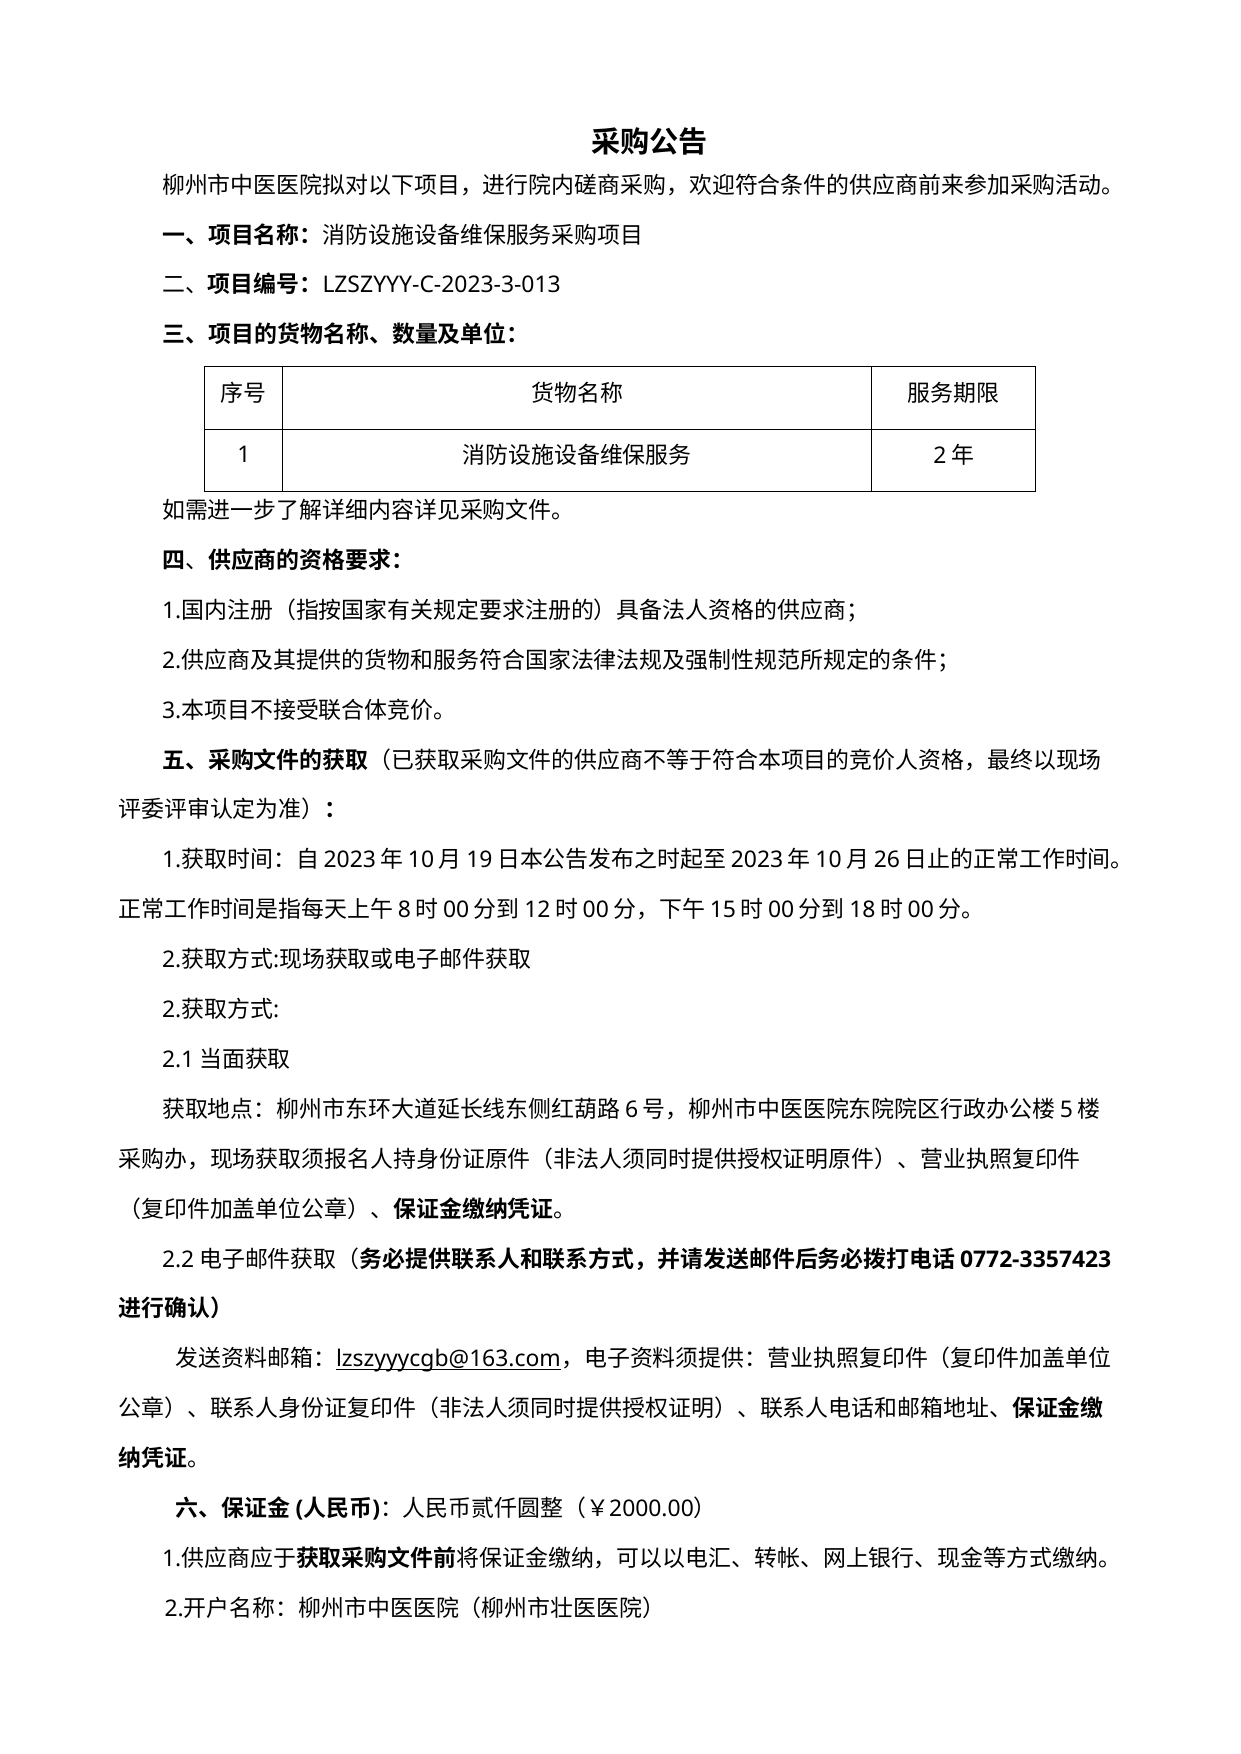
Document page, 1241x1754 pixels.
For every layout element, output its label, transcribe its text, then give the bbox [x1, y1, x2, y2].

text 二、项目编号：LZSZYYY-C-2023-3-013 [118, 266, 1122, 299]
text 四、供应商的资格要求： [118, 542, 1122, 575]
text 1.获取时间：自2023年10月19日本公告发布之时起至2023年10月26日止的正常工作时间。正常工作时间是指每天上午8时00分到12时00分，下午15时00分到18时00分。 [118, 841, 1122, 924]
table_cell 消防设施设备维保服务 [283, 430, 871, 491]
text 2.1当面获取 [118, 1041, 1122, 1074]
text 三、项目的货物名称、数量及单位： [118, 316, 1122, 349]
text 获取地点：柳州市东环大道延长线东侧红葫路6号，柳州市中医医院东院院区行政办公楼5楼采购办，现场获取须报名人持身份证原件（非法人须同时提供授权证明原件）、营业执照复印件（复印件加盖单位公章）、保证金缴纳凭证。 [118, 1091, 1122, 1224]
table_cell 1 [205, 430, 282, 491]
text 如需进一步了解详细内容详见采购文件。 [118, 492, 1122, 525]
text 2.供应商及其提供的货物和服务符合国家法律法规及强制性规范所规定的条件； [118, 641, 1122, 675]
text 发送资料邮箱：lzszyyycgb@163.com，电子资料须提供：营业执照复印件（复印件加盖单位公章）、联系人身份证复印件（非法人须同时提供授权证明）、联系人电话和邮箱地址、保证金缴纳凭证。 [118, 1340, 1122, 1473]
text 1.国内注册（指按国家有关规定要求注册的）具备法人资格的供应商； [118, 591, 1122, 625]
table_header 货物名称 [283, 367, 871, 428]
text 1.供应商应于获取采购文件前将保证金缴纳，可以以电汇、转帐、网上银行、现金等方式缴纳。 [118, 1539, 1122, 1573]
text 六、保证金 (人民币)：人民币贰仟圆整（￥2000.00） [118, 1489, 1122, 1523]
text 2.开户名称：柳州市中医医院（柳州市壮医医院） [118, 1589, 1122, 1623]
text 采购公告 [118, 118, 1122, 160]
text 一、项目名称：消防设施设备维保服务采购项目 [118, 216, 1122, 250]
table_header 序号 [205, 367, 282, 428]
table_cell 2年 [872, 430, 1035, 491]
table_header 服务期限 [872, 367, 1035, 428]
text 2.获取方式:现场获取或电子邮件获取 [118, 941, 1122, 974]
text 2.2电子邮件获取（务必提供联系人和联系方式，并请发送邮件后务必拨打电话0772-3357423进行确认） [118, 1240, 1122, 1323]
text 2.获取方式: [118, 991, 1122, 1024]
text 3.本项目不接受联合体竞价。 [118, 691, 1122, 725]
text 柳州市中医医院拟对以下项目，进行院内磋商采购，欢迎符合条件的供应商前来参加采购活动。 [118, 167, 1122, 200]
text 五、采购文件的获取（已获取采购文件的供应商不等于符合本项目的竞价人资格，最终以现场评委评审认定为准）： [118, 741, 1122, 824]
